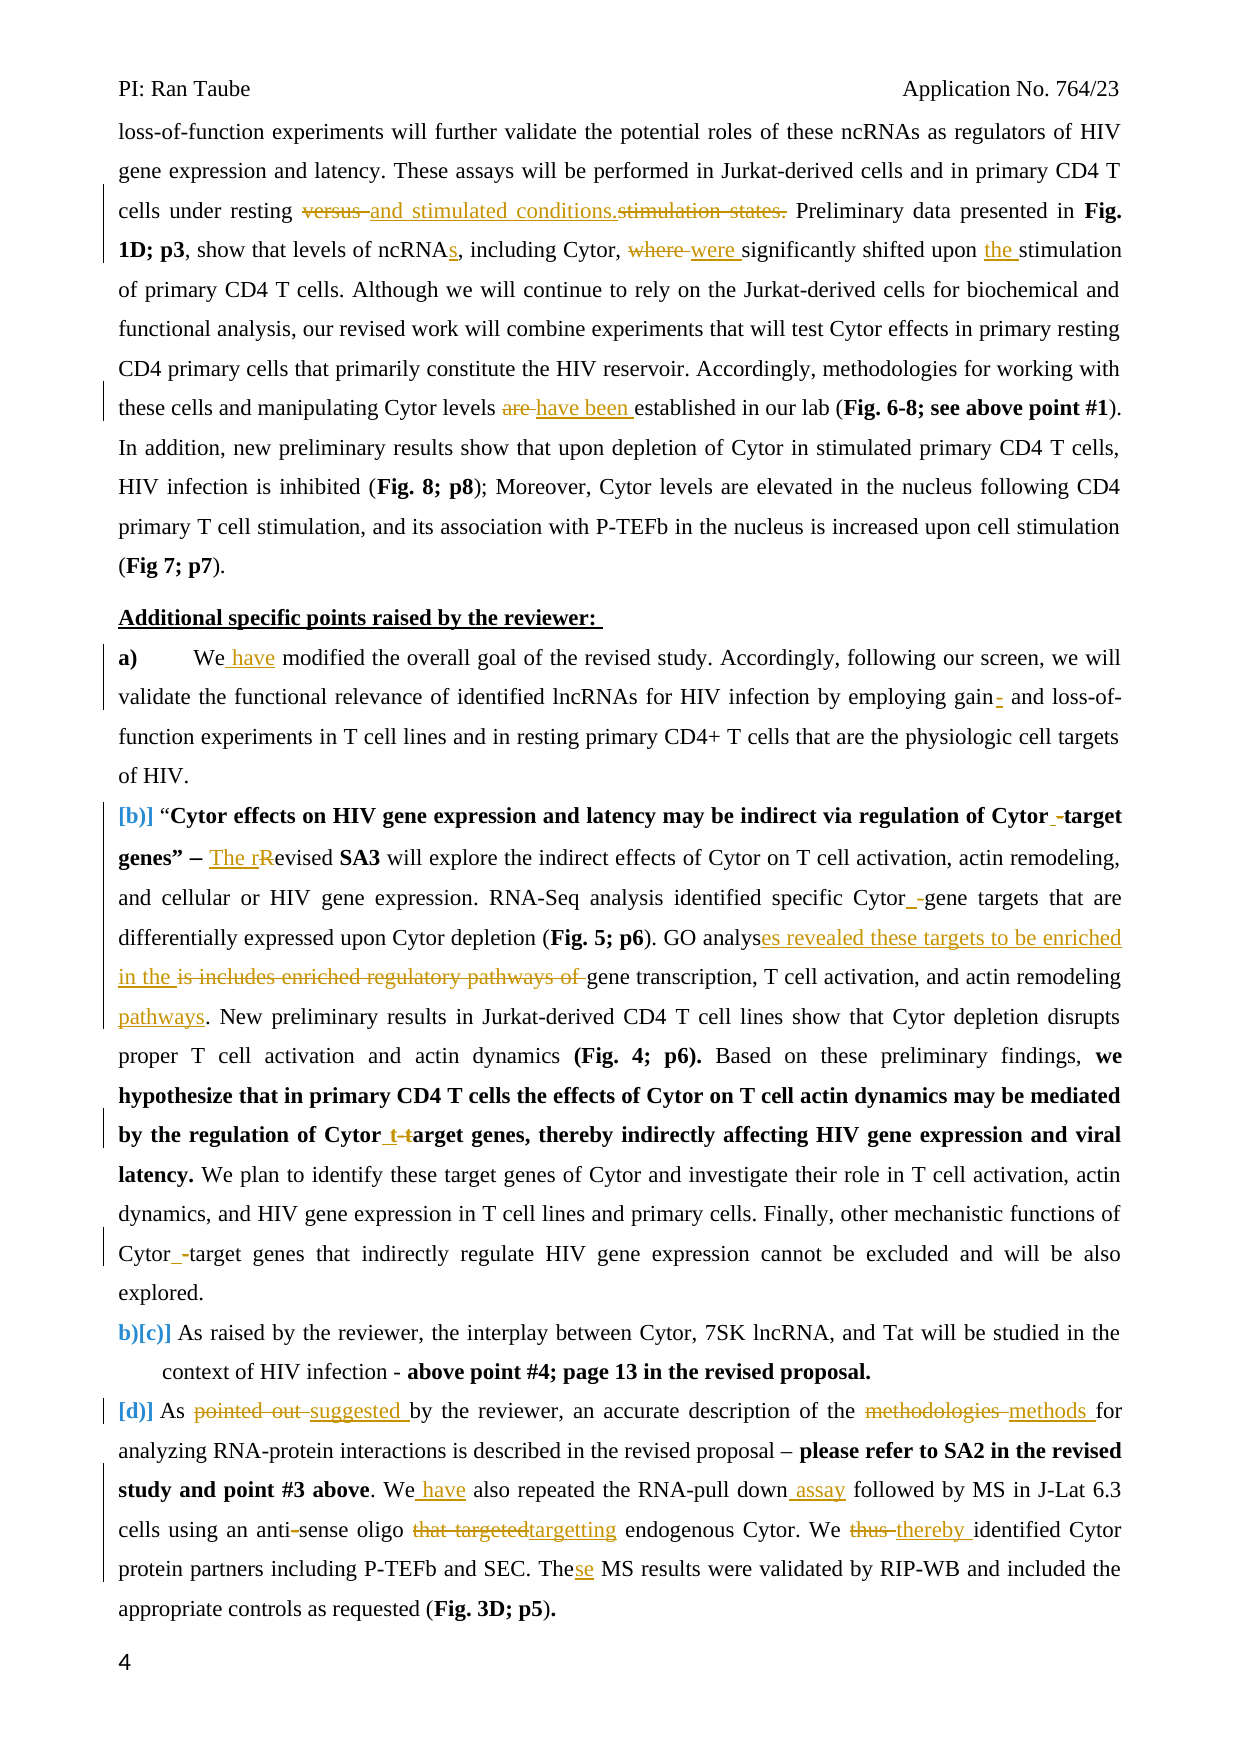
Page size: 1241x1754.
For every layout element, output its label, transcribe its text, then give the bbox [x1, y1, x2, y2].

list As by the reviewer, an accurate description of the for analyzing RNA-protein interactions is described in the revised proposal – please refer to SA2 in the revised study and point #3 above. We also repeated the RNA-pull down followed by MS in J-Lat 6.3 cells using an antisense oligo endogenous Cytor. We identified Cytor protein partners including P-TEFb and SEC. The MS results were validated by RIP-WB and included the appropriate controls as requested (Fig. 3D; p5). [118, 1398, 1122, 1621]
list “Cytor effects on HIV gene expression and latency may be indirect via regulation of Cytortarget genes” – evised SA3 will explore the indirect effects of Cytor on T cell activation, actin remodeling, and cellular or HIV gene expression. RNA-Seq analysis identified specific Cytorgene targets that are differentially expressed upon Cytor depletion (Fig. 5; p6). GO analysgene transcription, T cell activation, and actin remodeling. New preliminary results in Jurkat-derived CD4 T cell lines show that Cytor depletion disrupts proper T cell activation and actin dynamics (Fig. 4; p6). Based on these preliminary findings, we hypothesize that in primary CD4 T cells the effects of Cytor on T cell actin dynamics may be mediated by the regulation of Cytorarget genes, thereby indirectly affecting HIV gene expression and viral latency. We plan to identify these target genes of Cytor and investigate their role in T cell activation, actin dynamics, and HIV gene expression in T cell lines and primary cells. Finally, other mechanistic functions of Cytortarget genes that indirectly regulate HIV gene expression cannot be excluded and will be also explored. [118, 802, 1122, 1306]
list Additional specific points raised by the reviewer: [118, 604, 1122, 631]
list As raised by the reviewer, the interplay between Cytor, 7SK lncRNA, and Tat will be studied in the context of HIV infection - above point #4; page 13 in the revised proposal. [118, 1319, 1122, 1384]
list We modified the overall goal of the revised study. Accordingly, following our screen, we will validate the functional relevance of identified lncRNAs for HIV infection by employing gain and loss-of-function experiments in T cell lines and in resting primary CD4+ T cells that are the physiologic cell targets of HIV. [118, 644, 1122, 789]
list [118, 118, 1122, 579]
